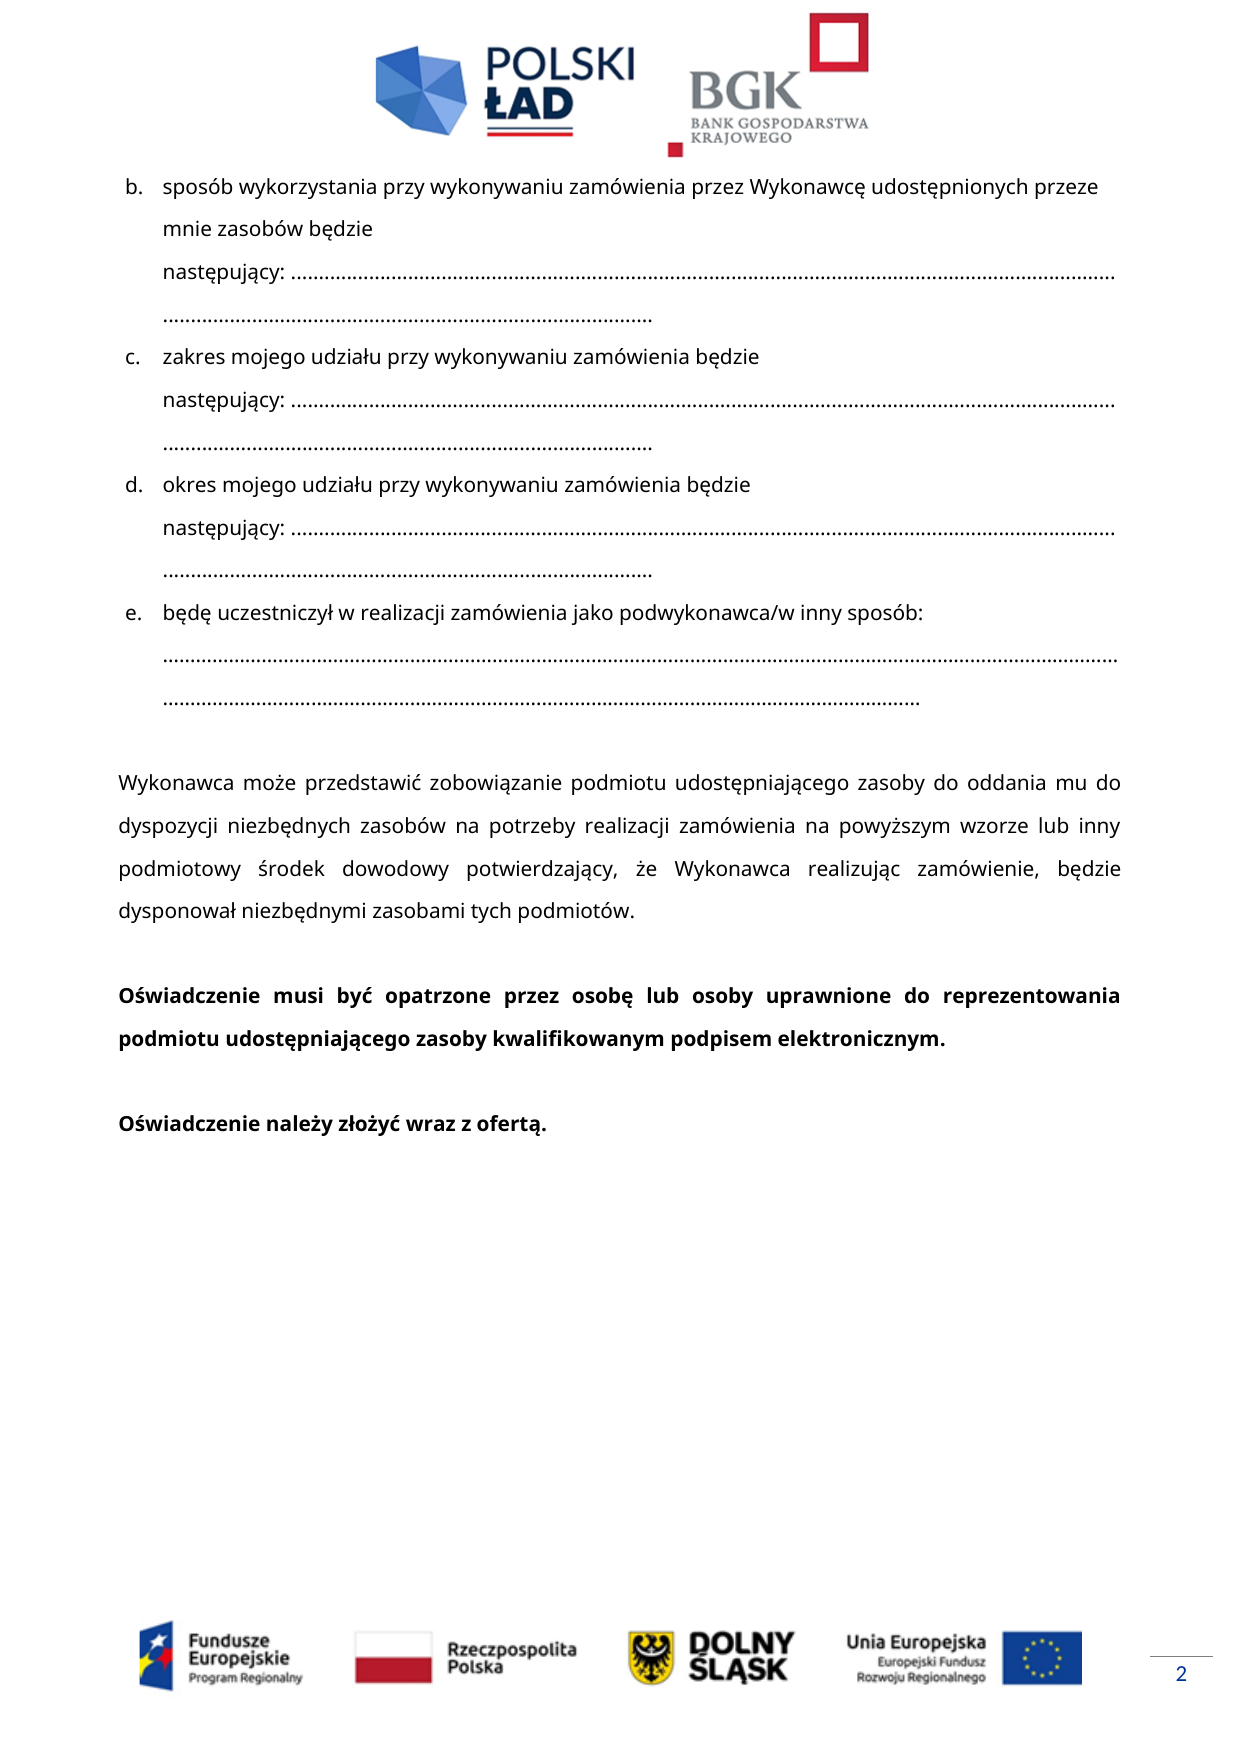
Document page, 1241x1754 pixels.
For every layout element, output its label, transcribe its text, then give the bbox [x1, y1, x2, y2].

picture [350, 0, 890, 172]
text Oświadczenie należy złożyć wraz z ofertą. [118, 1109, 1122, 1138]
text Oświadczenie musi być opatrzone przez osobę lub osoby uprawnione do reprezentowania podmiotu udostępniającego zasoby kwalifikowanym podpisem elektronicznym. [118, 981, 1122, 1052]
list zakres mojego udziału przy wykonywaniu zamówienia będzie następujący: ............................................................................................................................................................................................................................................ [125, 342, 1122, 456]
list okres mojego udziału przy wykonywaniu zamówienia będzie następujący: ............................................................................................................................................................................................................................................ [125, 470, 1122, 584]
picture [139, 1588, 1082, 1726]
text Wykonawca może przedstawić zobowiązanie podmiotu udostępniającego zasoby do oddania mu do dyspozycji niezbędnych zasobów na potrzeby realizacji zamówienia na powyższym wzorze lub inny podmiotowy środek dowodowy potwierdzający, że Wykonawca realizując zamówienie, będzie dysponował niezbędnymi zasobami tych podmiotów. [118, 768, 1122, 925]
list będę uczestniczył w realizacji zamówienia jako podwykonawca/w inny sposób: …………………………………………………………………………………………………………………………………………………………………………………………………………………………………………………………………………………… [125, 598, 1122, 712]
list sposób wykorzystania przy wykonywaniu zamówienia przez Wykonawcę udostępnionych przeze mnie zasobów będzie następujący: ............................................................................................................................................................................................................................................ [125, 172, 1122, 328]
